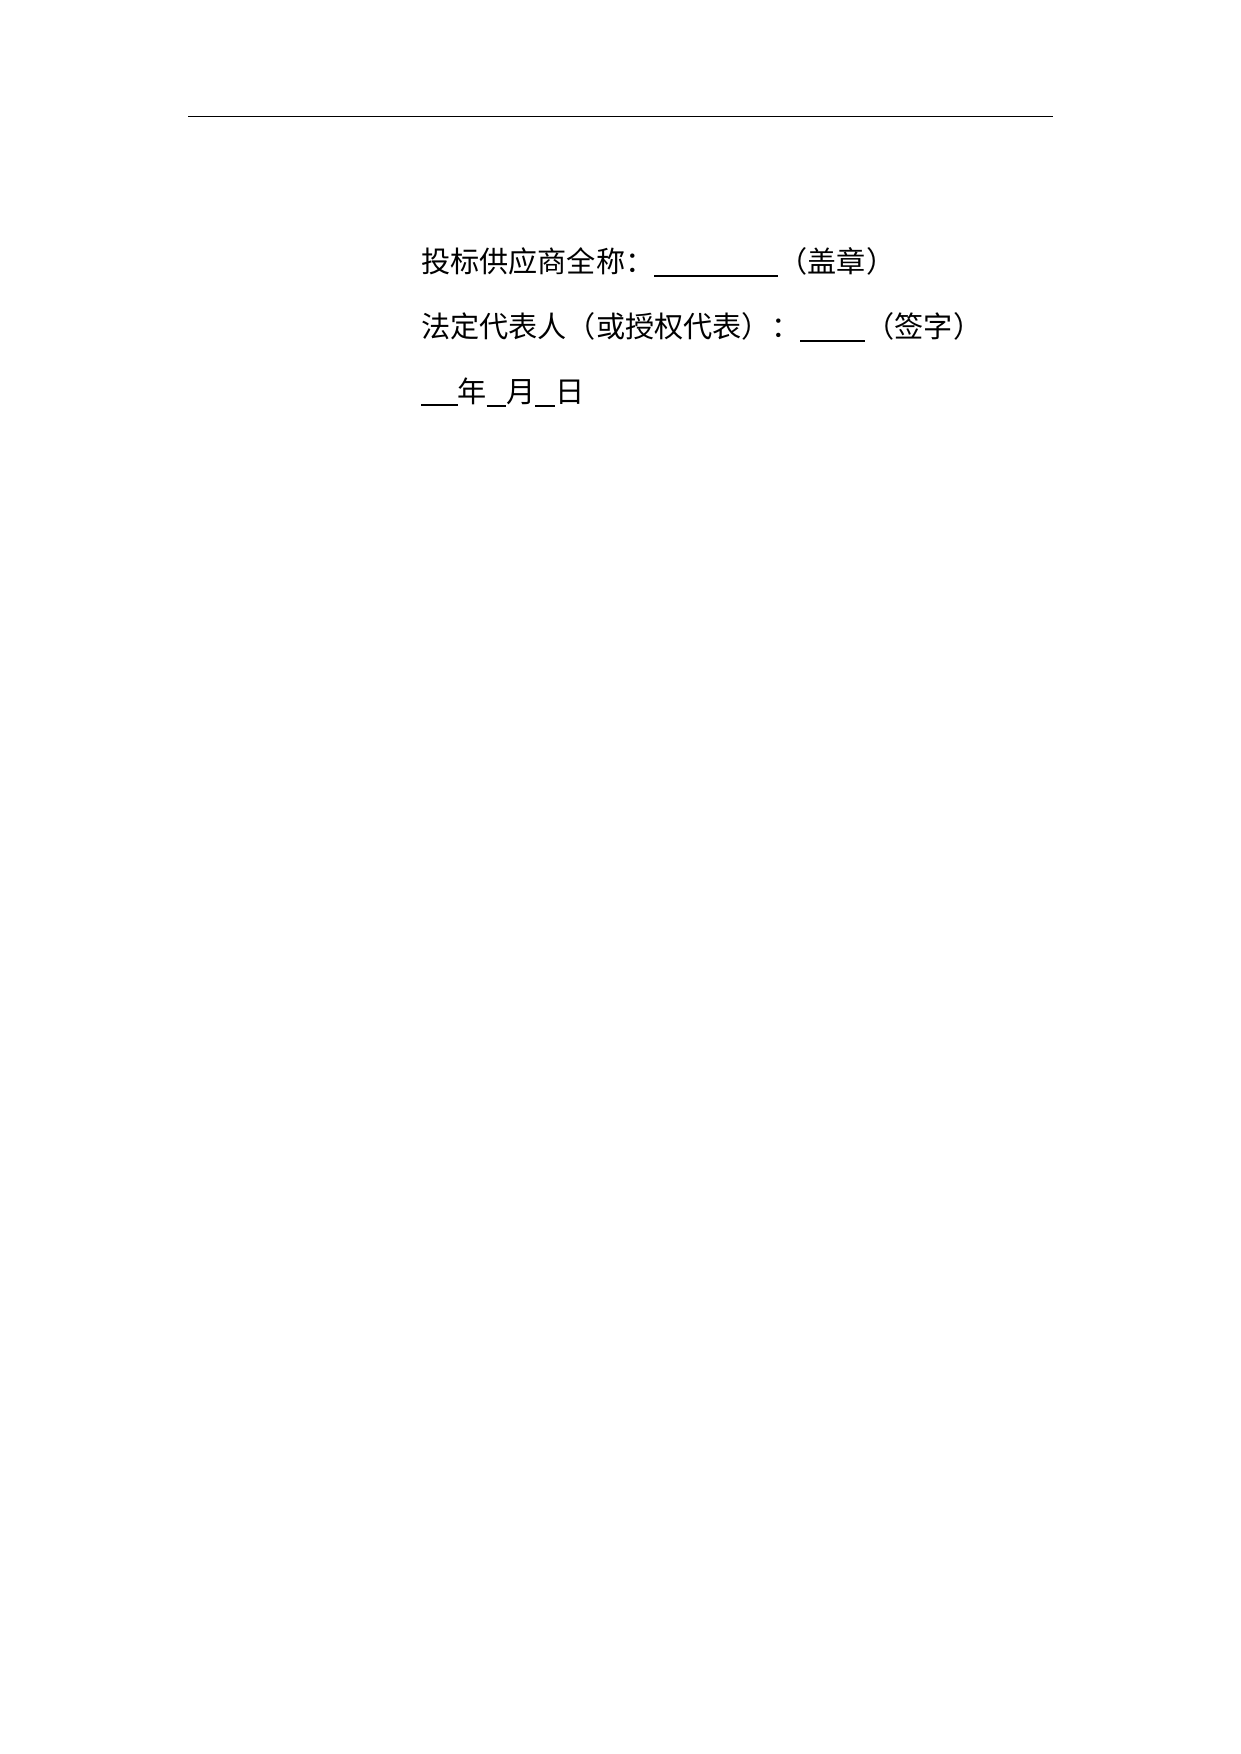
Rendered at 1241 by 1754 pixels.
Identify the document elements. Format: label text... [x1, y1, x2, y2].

text 投标供应商全称： （盖章） [187, 227, 1053, 292]
text 年 月 日 [187, 357, 1053, 422]
text 法定代表人（或授权代表）： （签字） [187, 292, 1053, 357]
